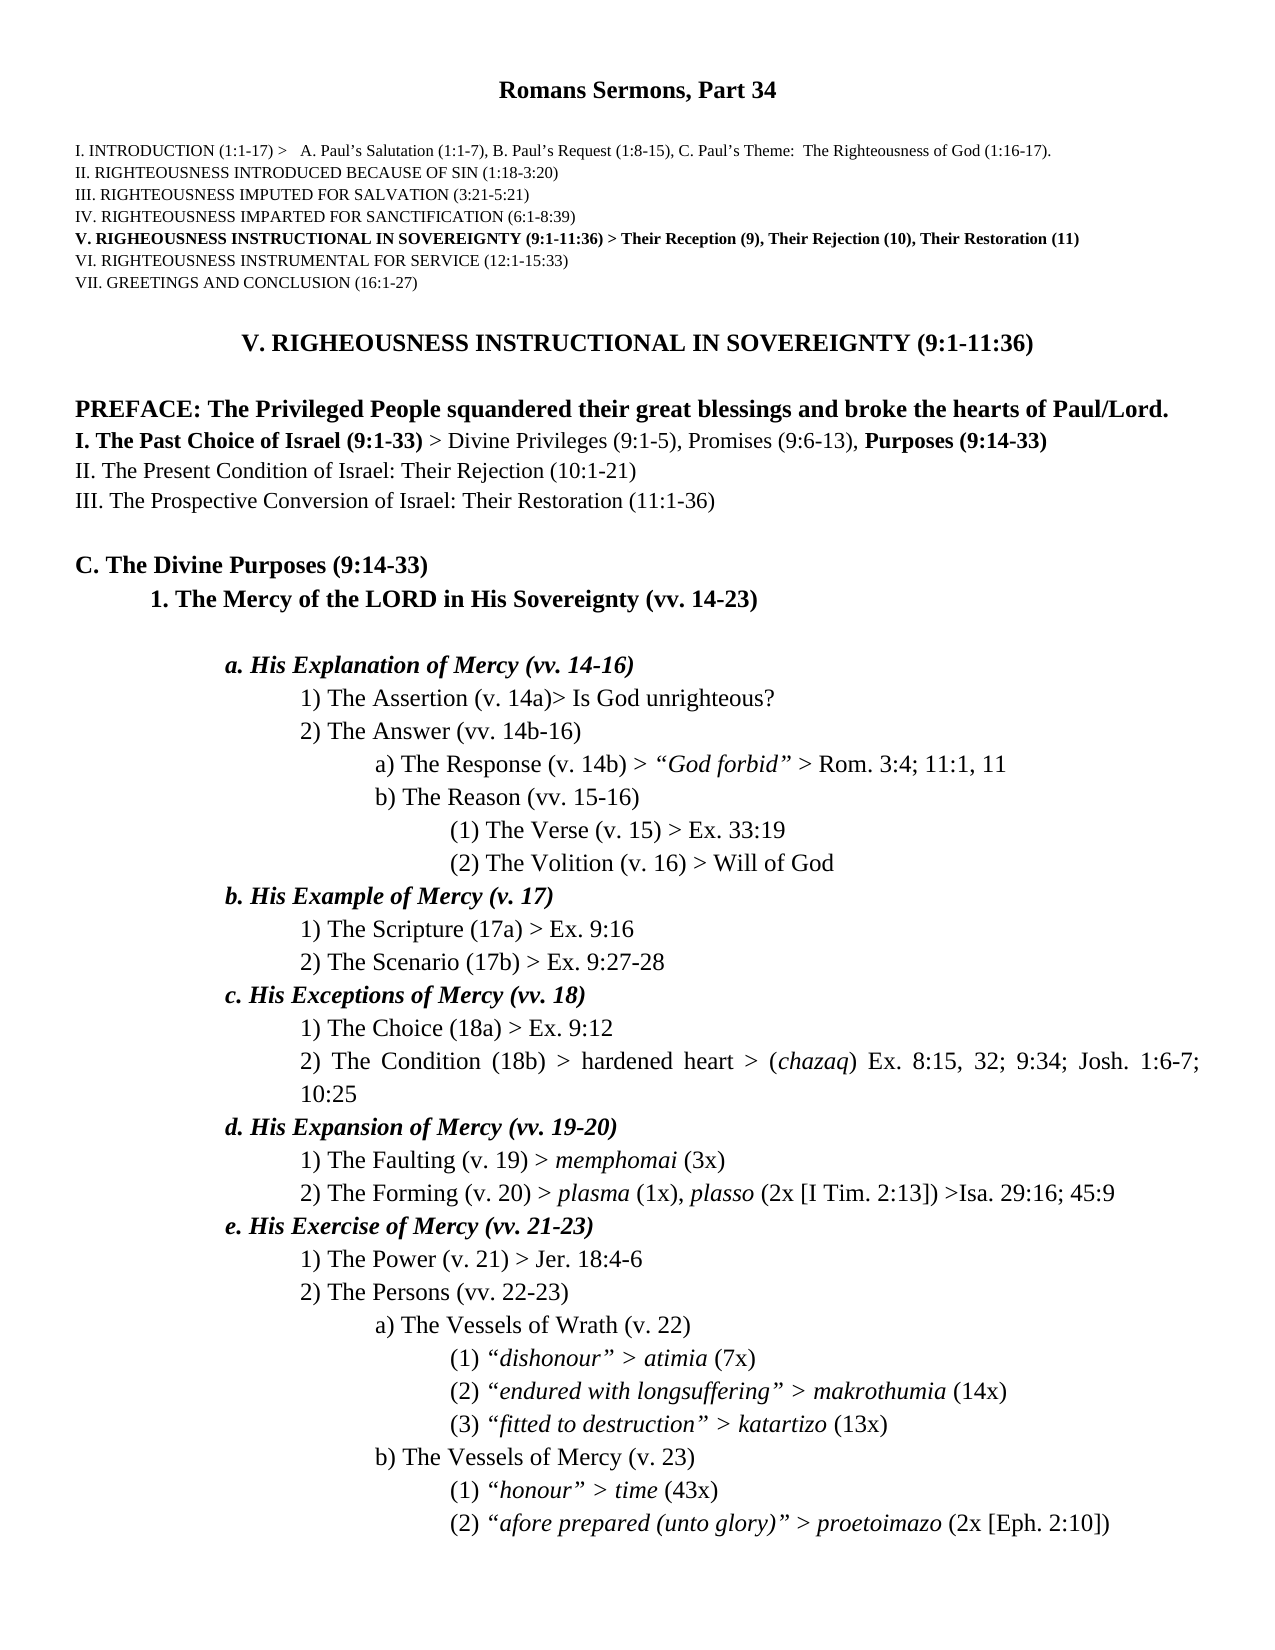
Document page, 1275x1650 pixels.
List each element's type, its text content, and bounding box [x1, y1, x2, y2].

text VII. GREETINGS AND CONCLUSION (16:1-27) [75, 273, 1200, 292]
text VI. RIGHTEOUSNESS INSTRUMENTAL FOR SERVICE (12:1-15:33) [75, 251, 1200, 270]
text e. His Exercise of Mercy (vv. 21-23) [75, 1211, 1200, 1240]
text (2) “endured with longsuffering” > makrothumia (14x) [75, 1376, 1200, 1405]
text b) The Reason (vv. 15-16) [75, 782, 1200, 811]
text PREFACE: The Privileged People squandered their great blessings and broke the hearts of Paul/Lord. [75, 394, 1200, 423]
text II. The Present Condition of Israel: Their Rejection (10:1-21) [75, 457, 1200, 483]
text 1) The Faulting (v. 19) > memphomai (3x) [75, 1145, 1200, 1174]
text b. His Example of Mercy (v. 17) [75, 881, 1200, 909]
text 1) The Power (v. 21) > Jer. 18:4-6 [75, 1244, 1200, 1273]
text I. The Past Choice of Israel (9:1-33) > Divine Privileges (9:1-5), Promises (9:6-13), Purposes (9:14-33) [75, 427, 1200, 453]
text a) The Vessels of Wrath (v. 22) [75, 1310, 1200, 1339]
text a) The Response (v. 14b) > “God forbid” > Rom. 3:4; 11:1, 11 [75, 749, 1200, 777]
text (2) “afore prepared (unto glory)” > proetoimazo (2x [Eph. 2:10]) [75, 1508, 1200, 1537]
text 2) The Persons (vv. 22-23) [75, 1277, 1200, 1306]
text V. RIGHEOUSNESS INSTRUCTIONAL IN SOVEREIGNTY (9:1-11:36) [75, 328, 1200, 357]
text (1) The Verse (v. 15) > Ex. 33:19 [375, 815, 1200, 843]
text c. His Exceptions of Mercy (vv. 18) [75, 980, 1200, 1009]
text IV. RIGHTEOUSNESS IMPARTED FOR SANCTIFICATION (6:1-8:39) [75, 207, 1200, 226]
text 1) The Choice (18a) > Ex. 9:12 [75, 1013, 1200, 1042]
text 2) The Answer (vv. 14b-16) [75, 716, 1200, 744]
text a. His Explanation of Mercy (vv. 14-16) [75, 650, 1200, 678]
text III. RIGHTEOUSNESS IMPUTED FOR SALVATION (3:21-5:21) [75, 185, 1200, 204]
text 2) The Condition (18b) > hardened heart > (chazaq) Ex. 8:15, 32; 9:34; Josh. 1:6-7; 10:25 [300, 1046, 1200, 1108]
text 1) The Scripture (17a) > Ex. 9:16 [75, 914, 1200, 943]
text b) The Vessels of Mercy (v. 23) [75, 1442, 1200, 1471]
text C. The Divine Purposes (9:14-33) [75, 551, 1200, 579]
text (2) The Volition (v. 16) > Will of God [375, 848, 1200, 877]
text 2) The Scenario (17b) > Ex. 9:27-28 [75, 947, 1200, 976]
text d. His Expansion of Mercy (vv. 19-20) [75, 1112, 1200, 1141]
text (1) “dishonour” > atimia (7x) [75, 1343, 1200, 1372]
text III. The Prospective Conversion of Israel: Their Restoration (11:1-36) [75, 487, 1200, 514]
text (3) “fitted to destruction” > katartizo (13x) [75, 1409, 1200, 1438]
text (1) “honour” > time (43x) [75, 1475, 1200, 1504]
text 1. The Mercy of the LORD in His Sovereignty (vv. 14-23) [75, 584, 1200, 612]
text 2) The Forming (v. 20) > plasma (1x), plasso (2x [I Tim. 2:13]) >Isa. 29:16; 45:9 [75, 1178, 1200, 1207]
text V. RIGHEOUSNESS INSTRUCTIONAL IN SOVEREIGNTY (9:1-11:36) > Their Reception (9), Their Rejection (10), Their Restoration (11) [75, 229, 1200, 248]
text II. RIGHTEOUSNESS INTRODUCED BECAUSE OF SIN (1:18-3:20) [75, 163, 1200, 182]
text 1) The Assertion (v. 14a)> Is God unrighteous? [75, 683, 1200, 711]
text I. INTRODUCTION (1:1-17) > A. Paul’s Salutation (1:1-7), B. Paul’s Request (1:8-15), C. Paul’s Theme: The Righteousness of God (1:16-17). [75, 141, 1200, 160]
text Romans Sermons, Part 34 [75, 75, 1200, 104]
